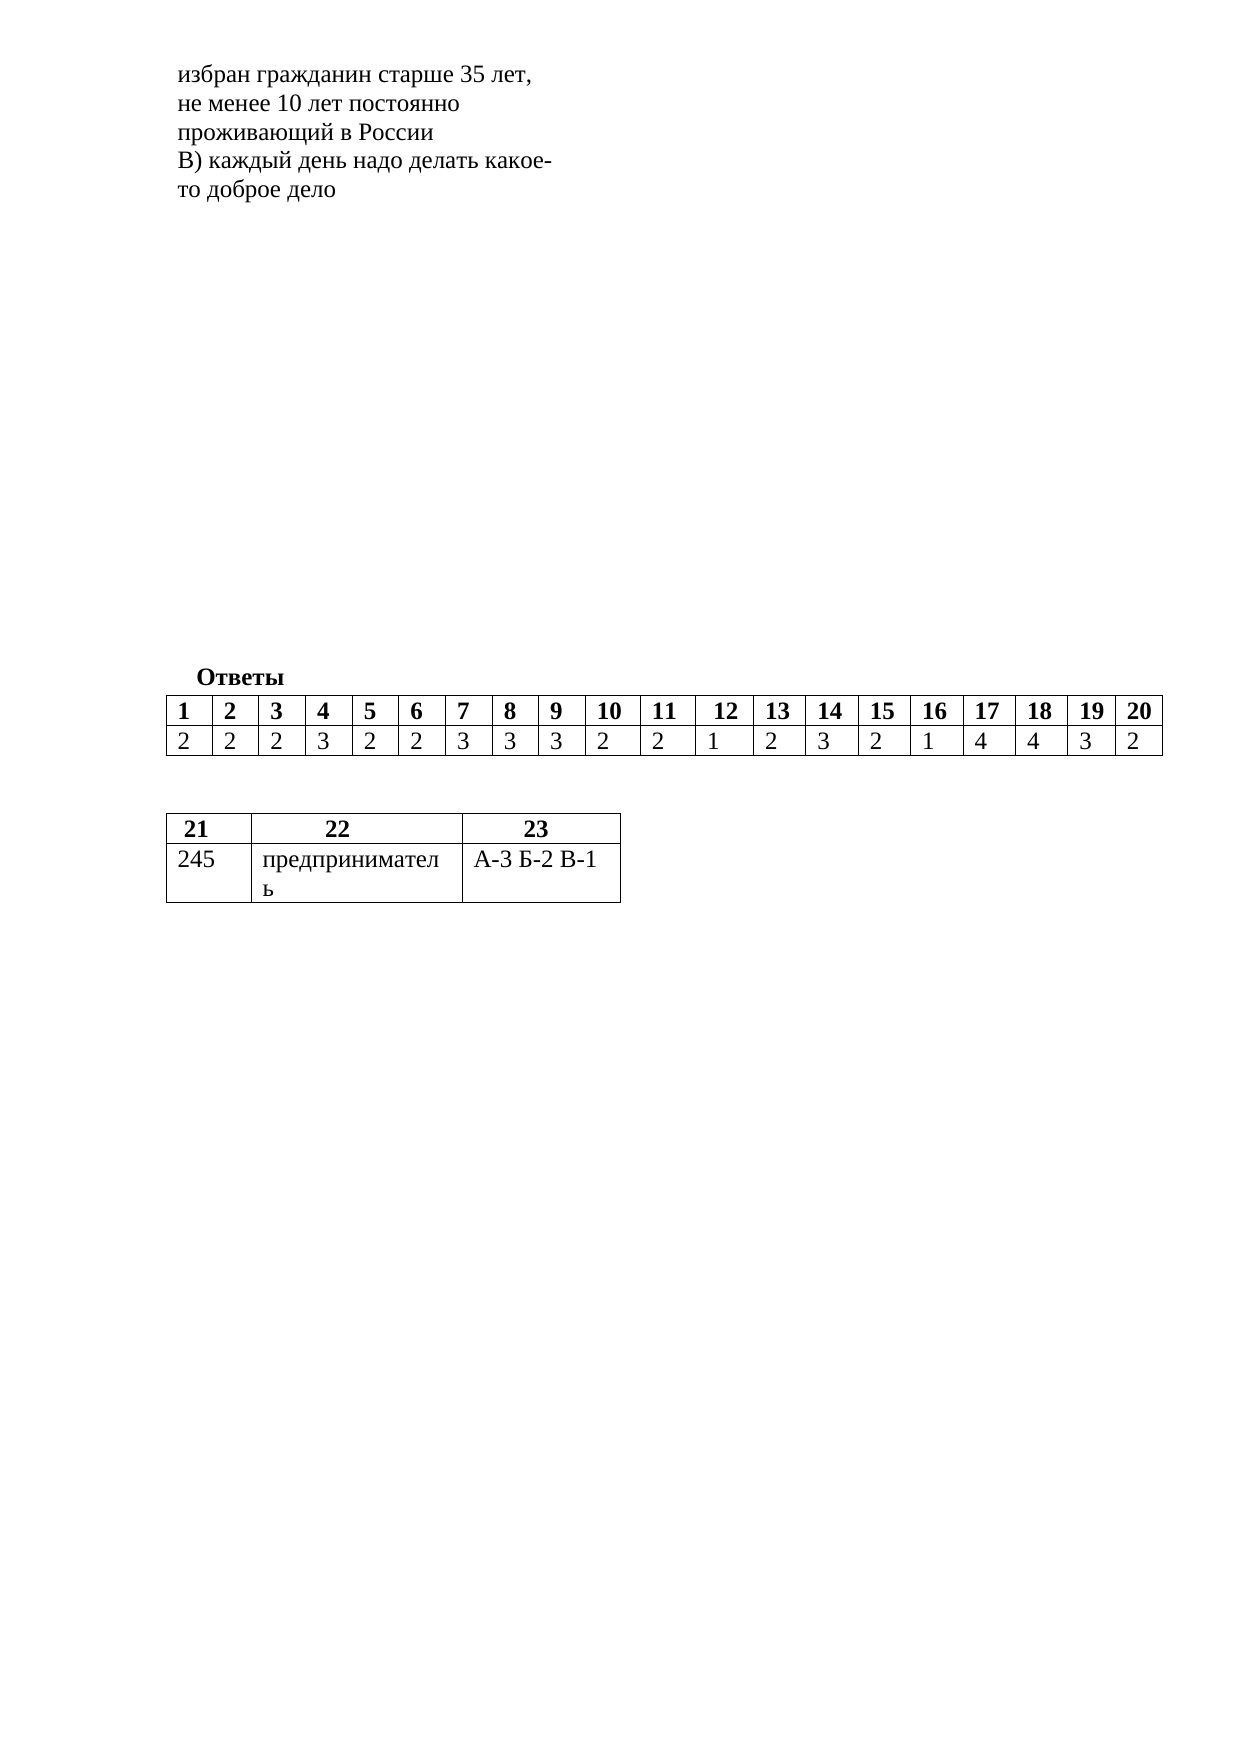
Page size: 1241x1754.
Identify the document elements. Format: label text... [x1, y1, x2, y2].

table_cell 1 [696, 726, 753, 755]
text не менее 10 лет постоянно [177, 88, 1152, 117]
table_header 8 [493, 696, 538, 725]
table_cell 3 [806, 726, 858, 755]
table_cell предприниматель [252, 844, 462, 902]
table_header 12 [696, 696, 753, 725]
text Ответы [177, 662, 1152, 691]
table_header 4 [306, 696, 352, 725]
table_header 2 [213, 696, 258, 725]
text В) каждый день надо делать какое- [177, 145, 1152, 174]
table_header 6 [399, 696, 445, 725]
table_header 22 [252, 814, 462, 843]
table_cell 245 [167, 844, 251, 902]
table_cell 2 [399, 726, 445, 755]
table_cell 2 [859, 726, 910, 755]
table_cell 2 [167, 726, 212, 755]
text то доброе дело [177, 174, 1152, 203]
table_header 14 [806, 696, 858, 725]
table_cell 2 [1116, 726, 1162, 755]
table_cell 3 [306, 726, 352, 755]
table_header 9 [539, 696, 585, 725]
table_cell 4 [1016, 726, 1067, 755]
table_header 18 [1016, 696, 1067, 725]
table_header 15 [859, 696, 910, 725]
table_header 23 [463, 814, 620, 843]
table_cell 2 [641, 726, 695, 755]
table_header 16 [911, 696, 963, 725]
table_header 7 [446, 696, 492, 725]
table_cell 2 [213, 726, 258, 755]
table_header 17 [964, 696, 1015, 725]
table_header 21 [167, 814, 251, 843]
text избран гражданин старше 35 лет, [177, 59, 1152, 88]
text проживающий в России [177, 117, 1152, 145]
table_cell 2 [586, 726, 640, 755]
table_cell 3 [446, 726, 492, 755]
table_header 10 [586, 696, 640, 725]
table_header 5 [353, 696, 398, 725]
table_header 3 [259, 696, 305, 725]
table_header 1 [167, 696, 212, 725]
table_cell 2 [754, 726, 805, 755]
table_header 20 [1116, 696, 1162, 725]
table_header 13 [754, 696, 805, 725]
table_cell 2 [259, 726, 305, 755]
table_header 19 [1068, 696, 1115, 725]
table_cell А-3 Б-2 В-1 [463, 844, 620, 902]
table_cell 3 [493, 726, 538, 755]
table_cell 3 [539, 726, 585, 755]
table_cell 2 [353, 726, 398, 755]
table_cell 4 [964, 726, 1015, 755]
table_cell 3 [1068, 726, 1115, 755]
table_cell 1 [911, 726, 963, 755]
table_header 11 [641, 696, 695, 725]
